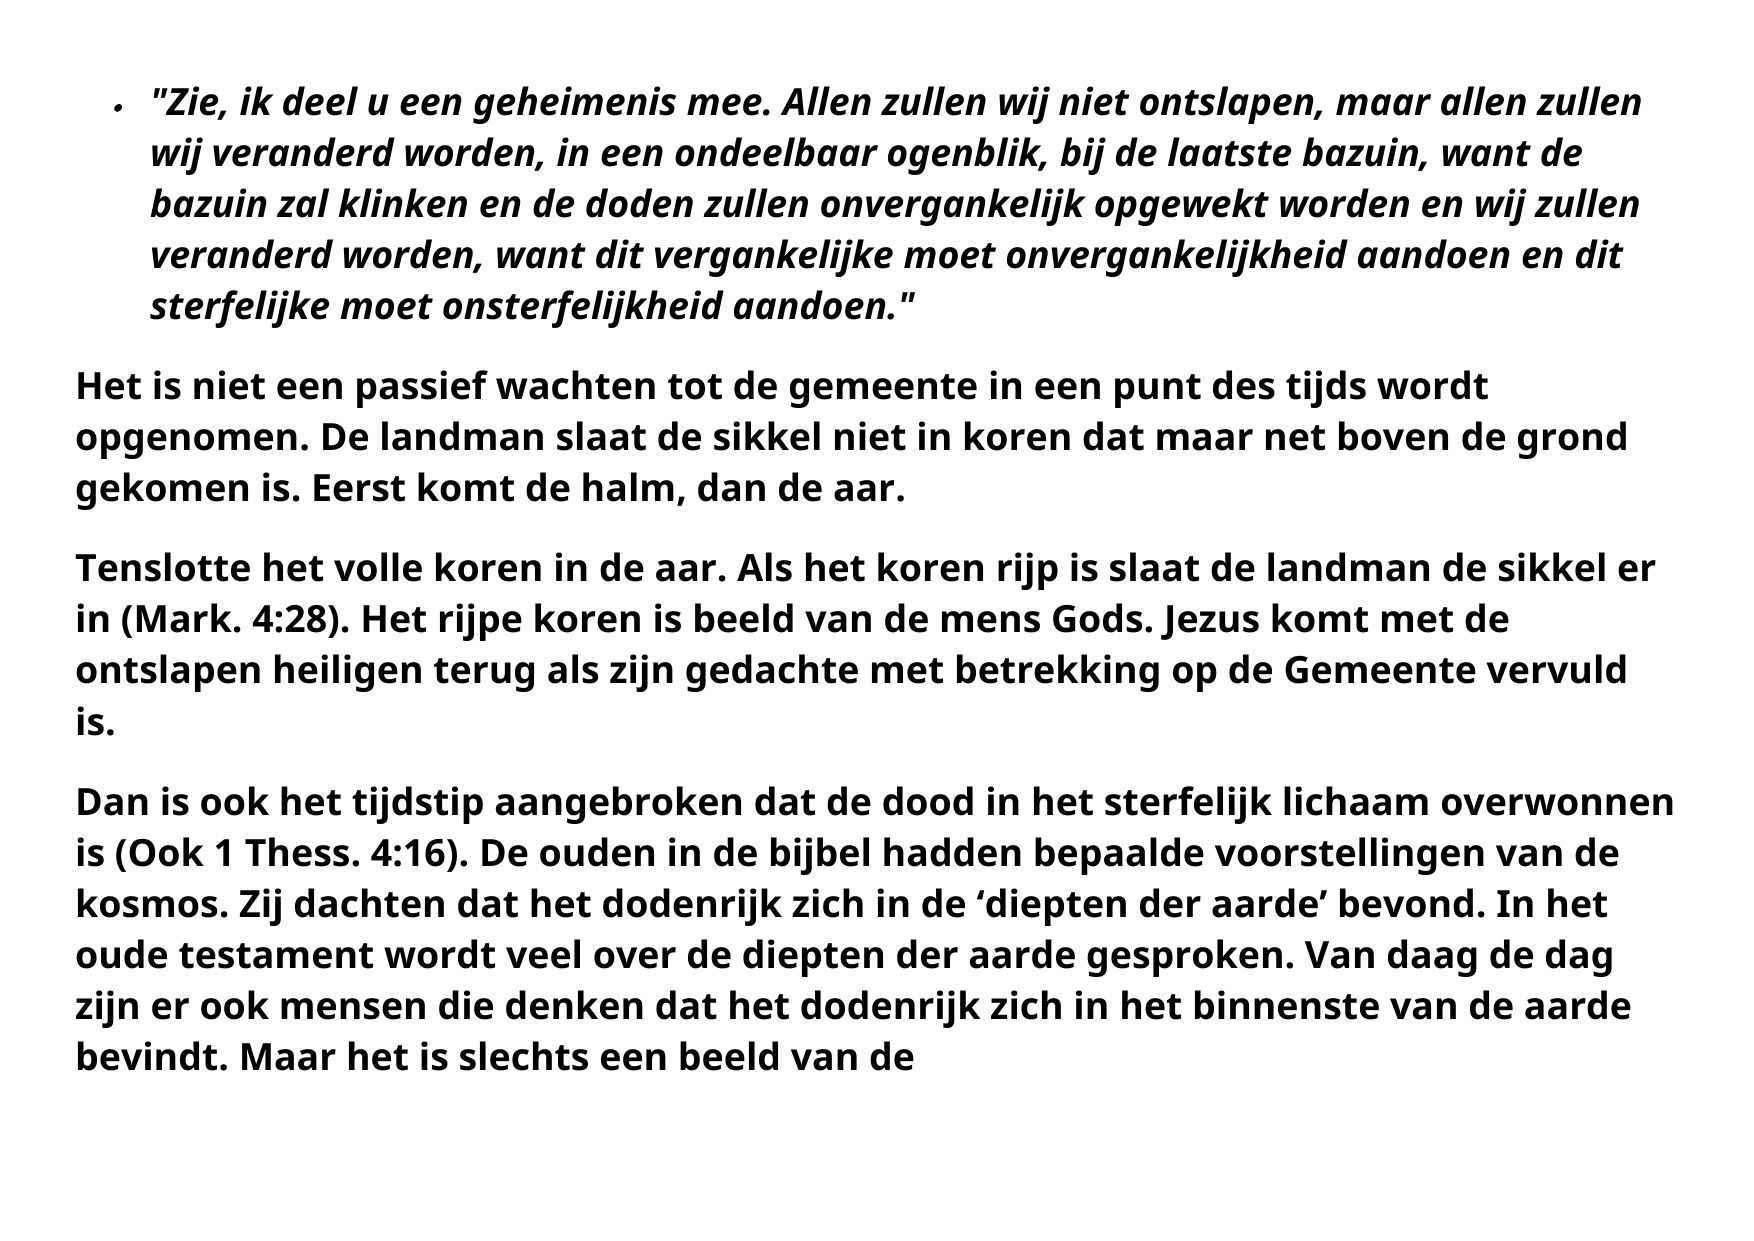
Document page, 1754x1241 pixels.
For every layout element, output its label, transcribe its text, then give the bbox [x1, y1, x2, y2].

text Het is niet een passief wachten tot de gemeente in een punt des tijds wordt opgenomen. De landman slaat de sikkel niet in koren dat maar net boven de grond gekomen is. Eerst komt de halm, dan de aar. [75, 359, 1679, 512]
text Dan is ook het tijdstip aangebroken dat de dood in het sterfelijk lichaam overwonnen is (Ook 1 Thess. 4:16). De ouden in de bijbel hadden bepaalde voorstellingen van de kosmos. Zij dachten dat het dodenrijk zich in de ‘diepten der aarde’ bevond. In het oude testament wordt veel over de diepten der aarde gesproken. Van daag de dag zijn er ook mensen die denken dat het dodenrijk zich in het binnenste van de aarde bevindt. Maar het is slechts een beeld van de [75, 775, 1679, 1081]
list "Zie, ik deel u een geheimenis mee. Allen zullen wij niet ontslapen, maar allen zullen wij veranderd worden, in een ondeelbaar ogenblik, bij de laatste bazuin, want de bazuin zal klinken en de doden zullen onvergankelijk opgewekt worden en wij zullen veranderd worden, want dit vergankelijke moet onvergankelijkheid aandoen en dit sterfelijke moet onsterfelijkheid aandoen." [112, 75, 1679, 330]
text Tenslotte het volle koren in de aar. Als het koren rijp is slaat de landman de sikkel er in (Mark. 4:28). Het rijpe koren is beeld van de mens Gods. Jezus komt met de ontslapen heiligen terug als zijn gedachte met betrekking op de Gemeente vervuld is. [75, 542, 1679, 746]
